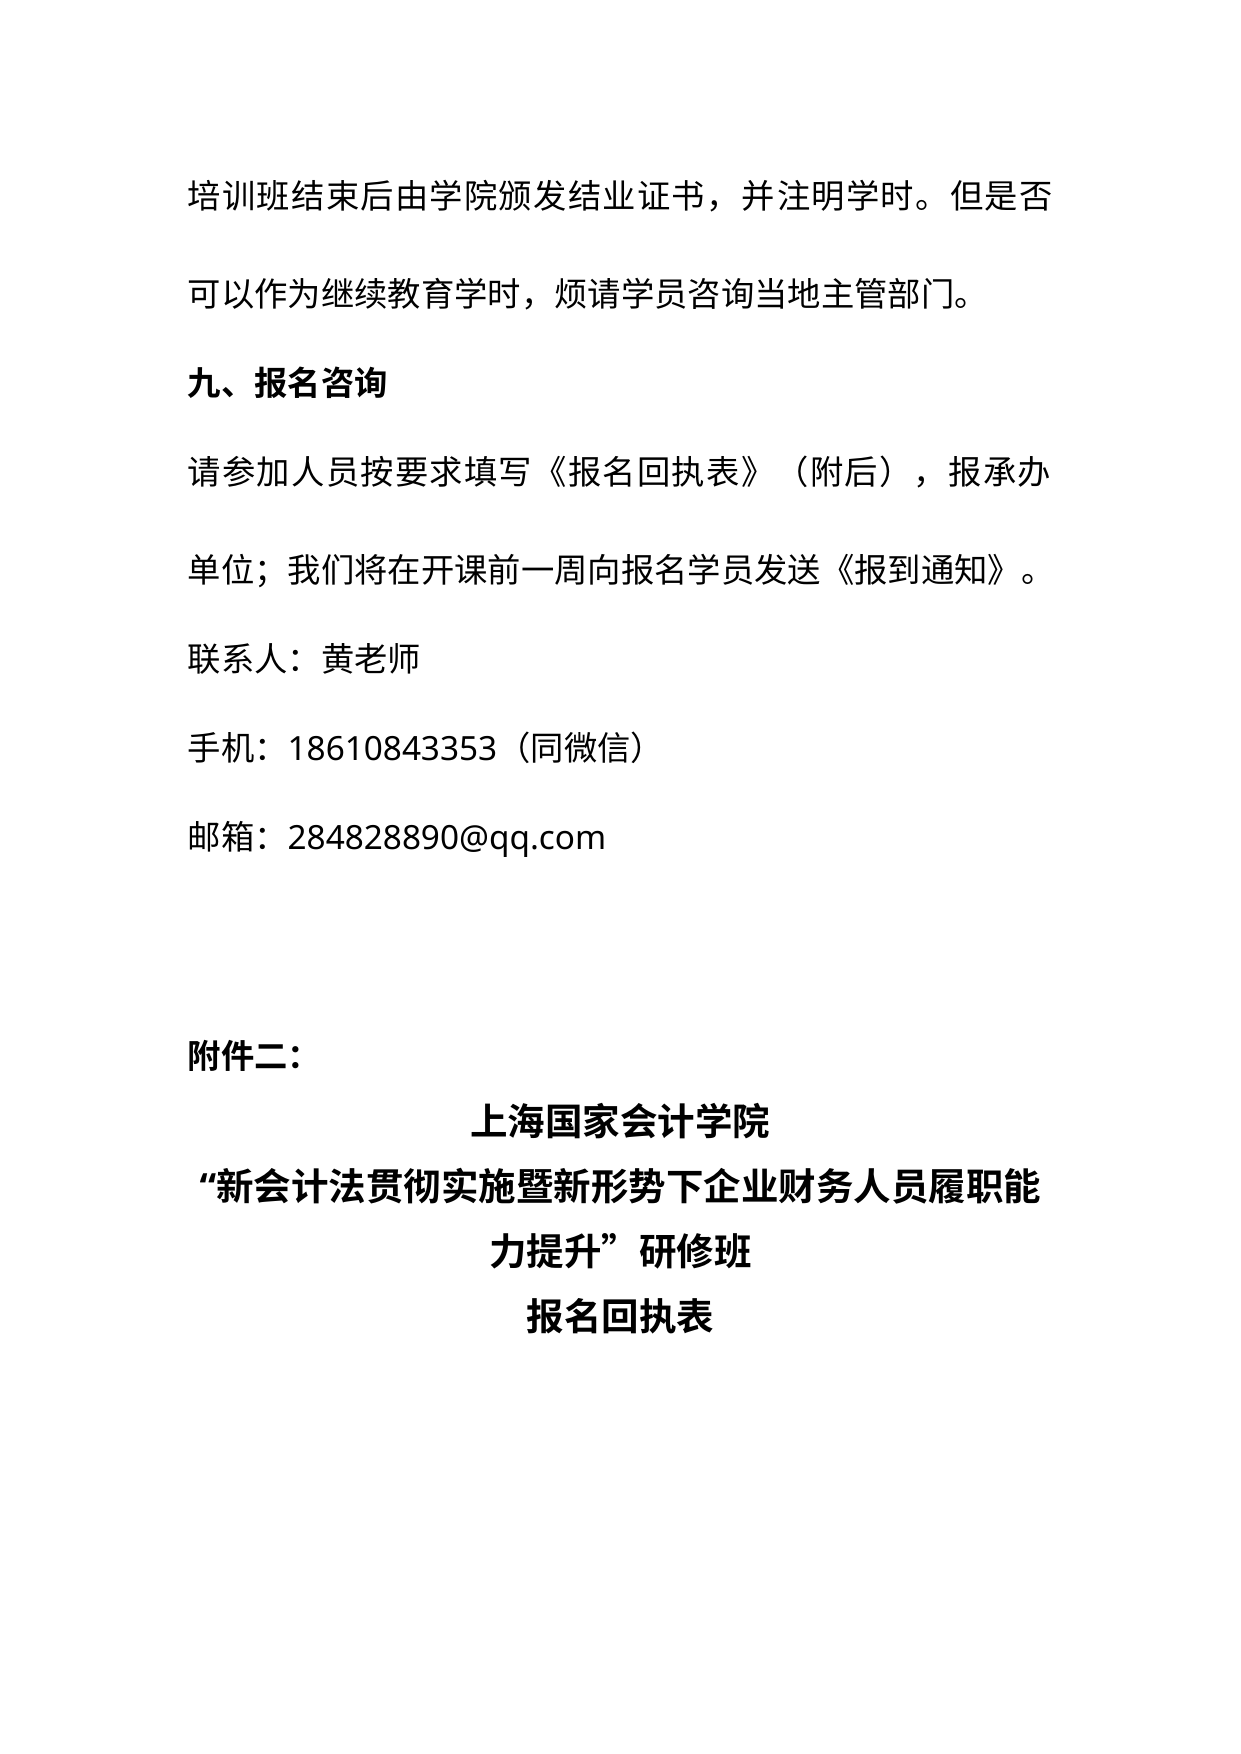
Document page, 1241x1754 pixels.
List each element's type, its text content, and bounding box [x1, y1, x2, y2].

text 报名回执表 [187, 1282, 1053, 1347]
text 请参加人员按要求填写《报名回执表》（附后），报承办单位；我们将在开课前一周向报名学员发送《报到通知》。 [187, 438, 1053, 600]
text 九、报名咨询 [187, 348, 1053, 413]
text “新会计法贯彻实施暨新形势下企业财务人员履职能力提升”研修班 [187, 1152, 1053, 1282]
text 手机：18610843353（同微信） [187, 713, 1053, 778]
text 上海国家会计学院 [187, 1087, 1053, 1152]
text 联系人：黄老师 [187, 624, 1053, 689]
text 邮箱：284828890@qq.com [187, 802, 1053, 867]
text 附件二： [187, 1022, 1053, 1087]
text 培训班结束后由学院颁发结业证书，并注明学时。但是否可以作为继续教育学时，烦请学员咨询当地主管部门。 [187, 162, 1053, 324]
